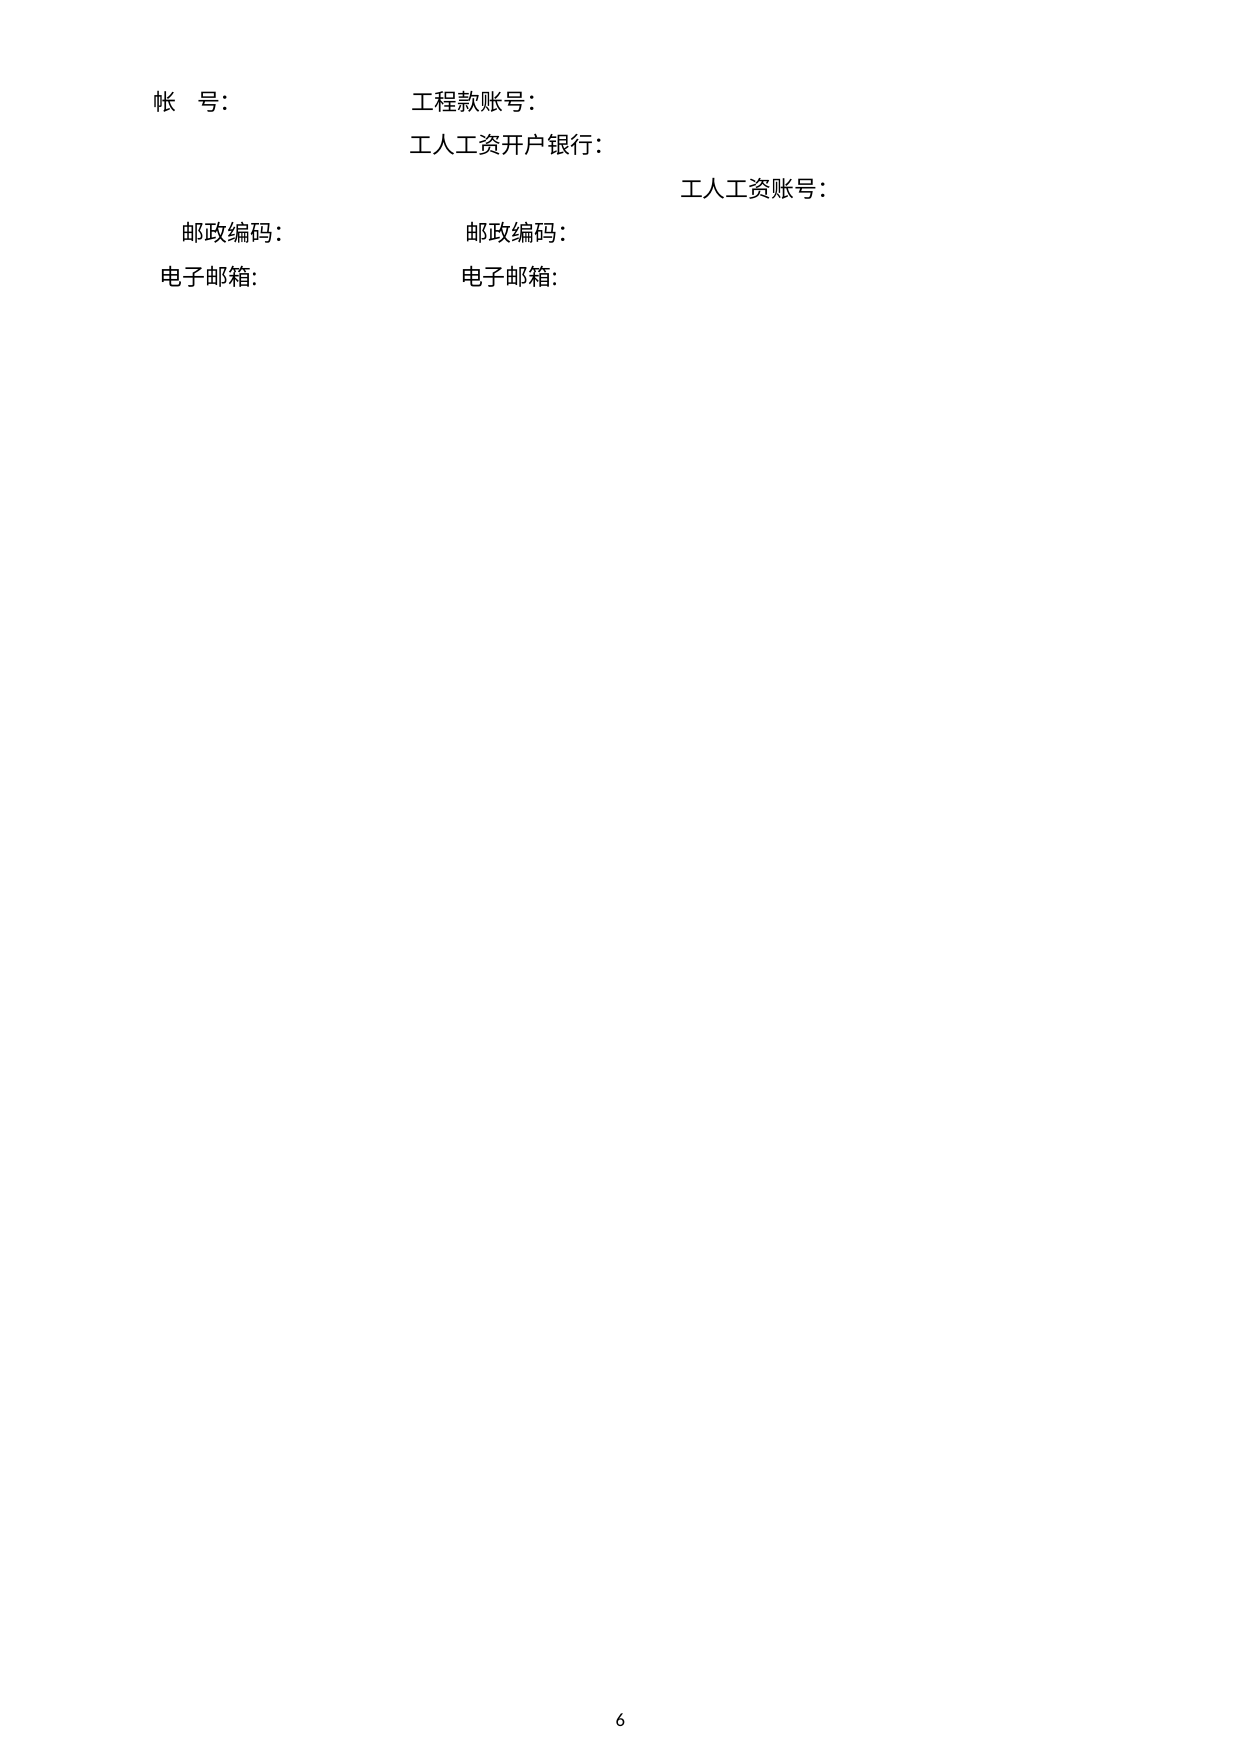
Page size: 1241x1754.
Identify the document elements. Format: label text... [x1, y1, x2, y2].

text 工人工资开户银行： [130, 119, 1165, 162]
text 电子邮箱: 电子邮箱: [130, 250, 1165, 294]
text 工人工资账号： [130, 162, 1165, 206]
text 邮政编码： 邮政编码： [130, 206, 1165, 250]
text 帐 号： 工程款账号： [130, 75, 1165, 119]
